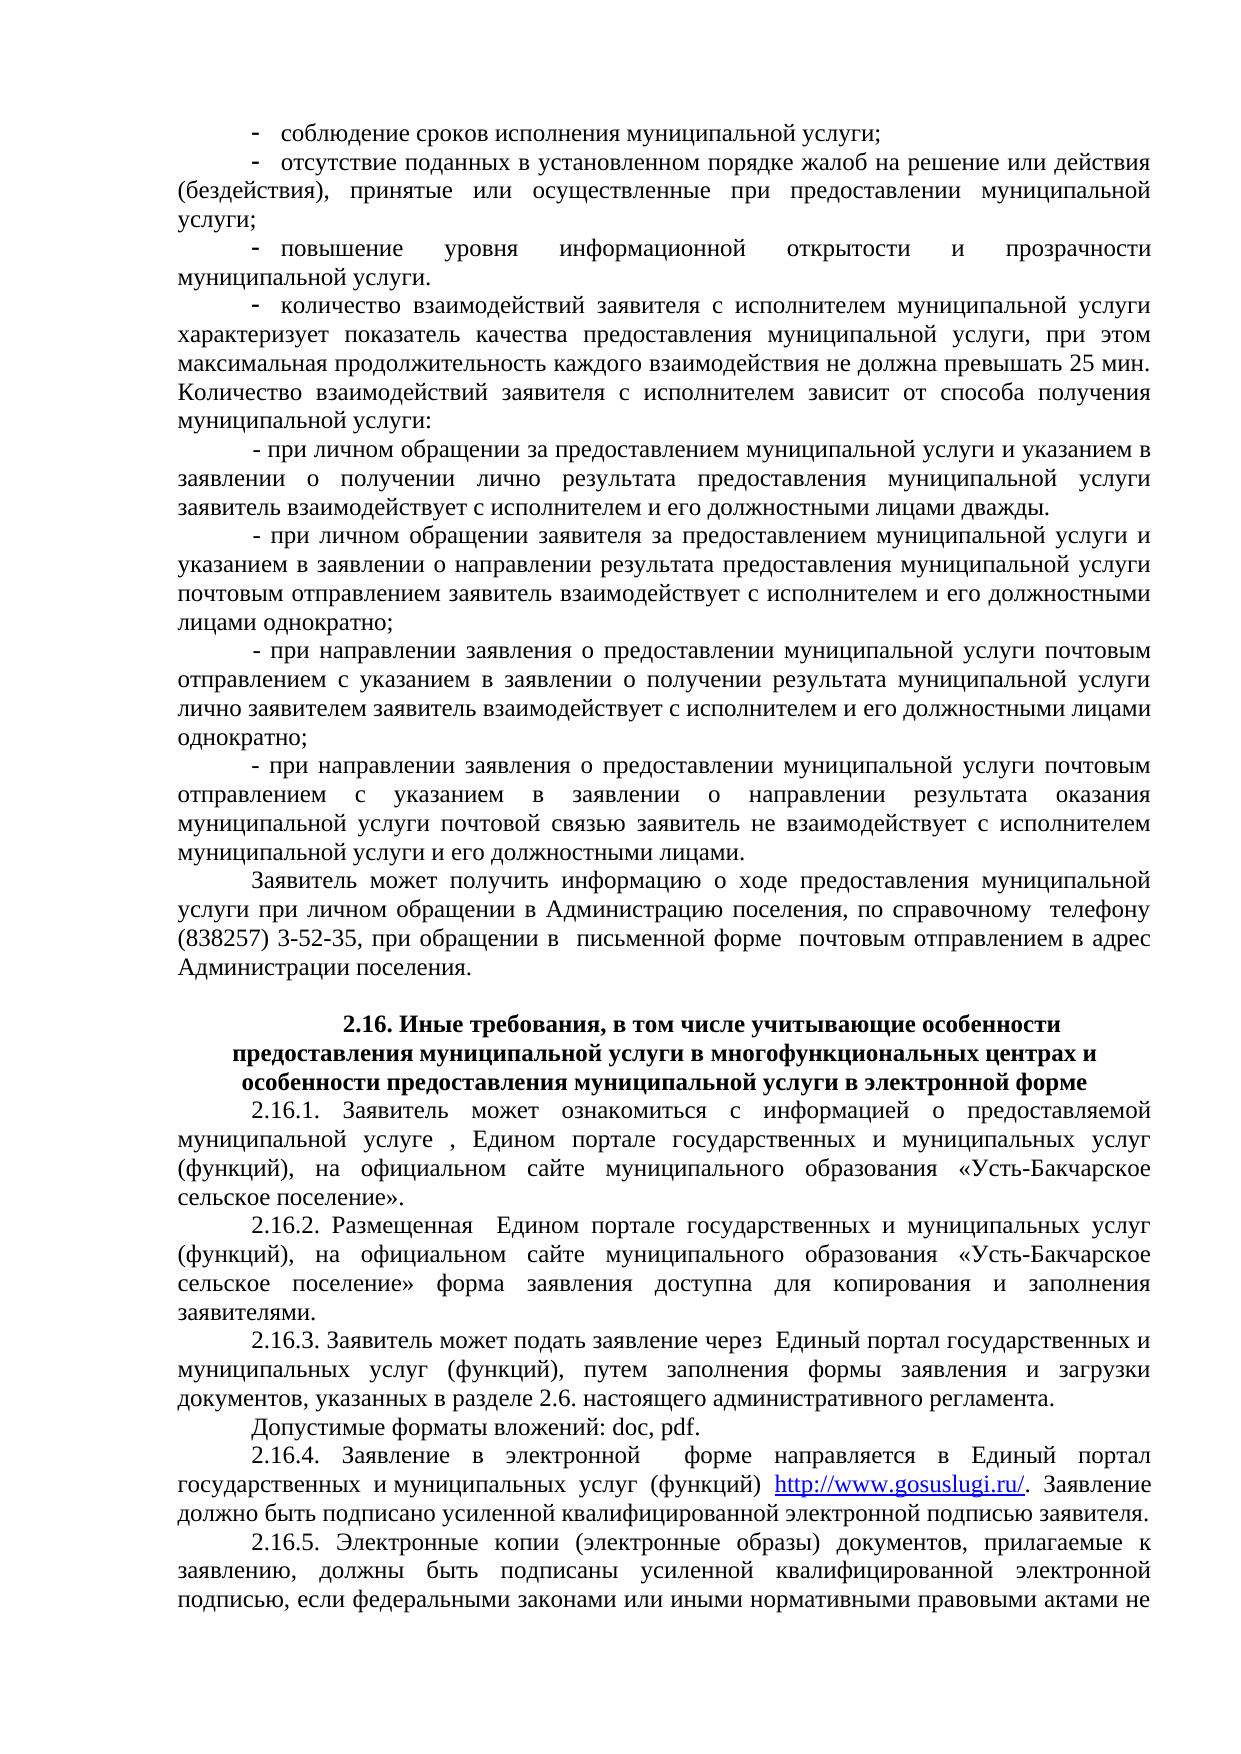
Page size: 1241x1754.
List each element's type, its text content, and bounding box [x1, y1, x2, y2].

text Заявитель может получить информацию о ходе предоставления муниципальной услуги при личном обращении в Администрацию поселения, по справочному телефону (838257) 3-52-35, при обращении в письменной форме почтовым отправлением в адрес Администрации поселения. [177, 866, 1152, 981]
text - при личном обращении заявителя за предоставлением муниципальной услуги и указанием в заявлении о направлении результата предоставления муниципальной услуги почтовым отправлением заявитель взаимодействует с исполнителем и его должностными лицами однократно; [177, 521, 1152, 636]
text - при направлении заявления о предоставлении муниципальной услуги почтовым отправлением с указанием в заявлении о получении результата муниципальной услуги лично заявителем заявитель взаимодействует с исполнителем и его должностными лицами однократно; [177, 636, 1152, 751]
text - при направлении заявления о предоставлении муниципальной услуги почтовым отправлением с указанием в заявлении о направлении результата оказания муниципальной услуги почтовой связью заявитель не взаимодействует с исполнителем муниципальной услуги и его должностными лицами. [177, 751, 1152, 866]
text 2.16.4. Заявление в электронной форме направляется в Единый портал государственных и муниципальных услуг (функций) http://www.gosuslugi.ru/. Заявление должно быть подписано усиленной квалифицированной электронной подписью заявителя. [177, 1441, 1152, 1527]
text 2.16.3. Заявитель может подать заявление через Единый портал государственных и муниципальных услуг (функций), путем заполнения формы заявления и загрузки документов, указанных в разделе 2.6. настоящего административного регламента. [177, 1326, 1152, 1412]
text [177, 1527, 1152, 1613]
list соблюдение сроков исполнения муниципальной услуги; [177, 118, 1152, 147]
list отсутствие поданных в установленном порядке жалоб на решение или действия (бездействия), принятые или осуществленные при предоставлении муниципальной услуги; [177, 147, 1152, 233]
text 2.16. Иные требования, в том числе учитывающие особенности предоставления муниципальной услуги в многофункциональных центрах и особенности предоставления муниципальной услуги в электронной форме [177, 1009, 1152, 1096]
text 2.16.2. Размещенная Едином портале государственных и муниципальных услуг (функций), на официальном сайте муниципального образования «Усть-Бакчарское сельское поселение» форма заявления доступна для копирования и заполнения заявителями. [177, 1211, 1152, 1326]
text 2.16.1. Заявитель может ознакомиться с информацией о предоставляемой муниципальной услуге , Едином портале государственных и муниципальных услуг (функций), на официальном сайте муниципального образования «Усть-Бакчарское сельское поселение». [177, 1096, 1152, 1211]
text Допустимые форматы вложений: doc, pdf. [177, 1412, 1152, 1441]
list количество взаимодействий заявителя с исполнителем муниципальной услуги характеризует показатель качества предоставления муниципальной услуги, при этом максимальная продолжительность каждого взаимодействия не должна превышать 25 мин. Количество взаимодействий заявителя с исполнителем зависит от способа получения муниципальной услуги: [177, 291, 1152, 434]
list повышение уровня информационной открытости и прозрачности муниципальной услуги. [177, 233, 1152, 291]
text - при личном обращении за предоставлением муниципальной услуги и указанием в заявлении о получении лично результата предоставления муниципальной услуги заявитель взаимодействует с исполнителем и его должностными лицами дважды. [177, 434, 1152, 521]
